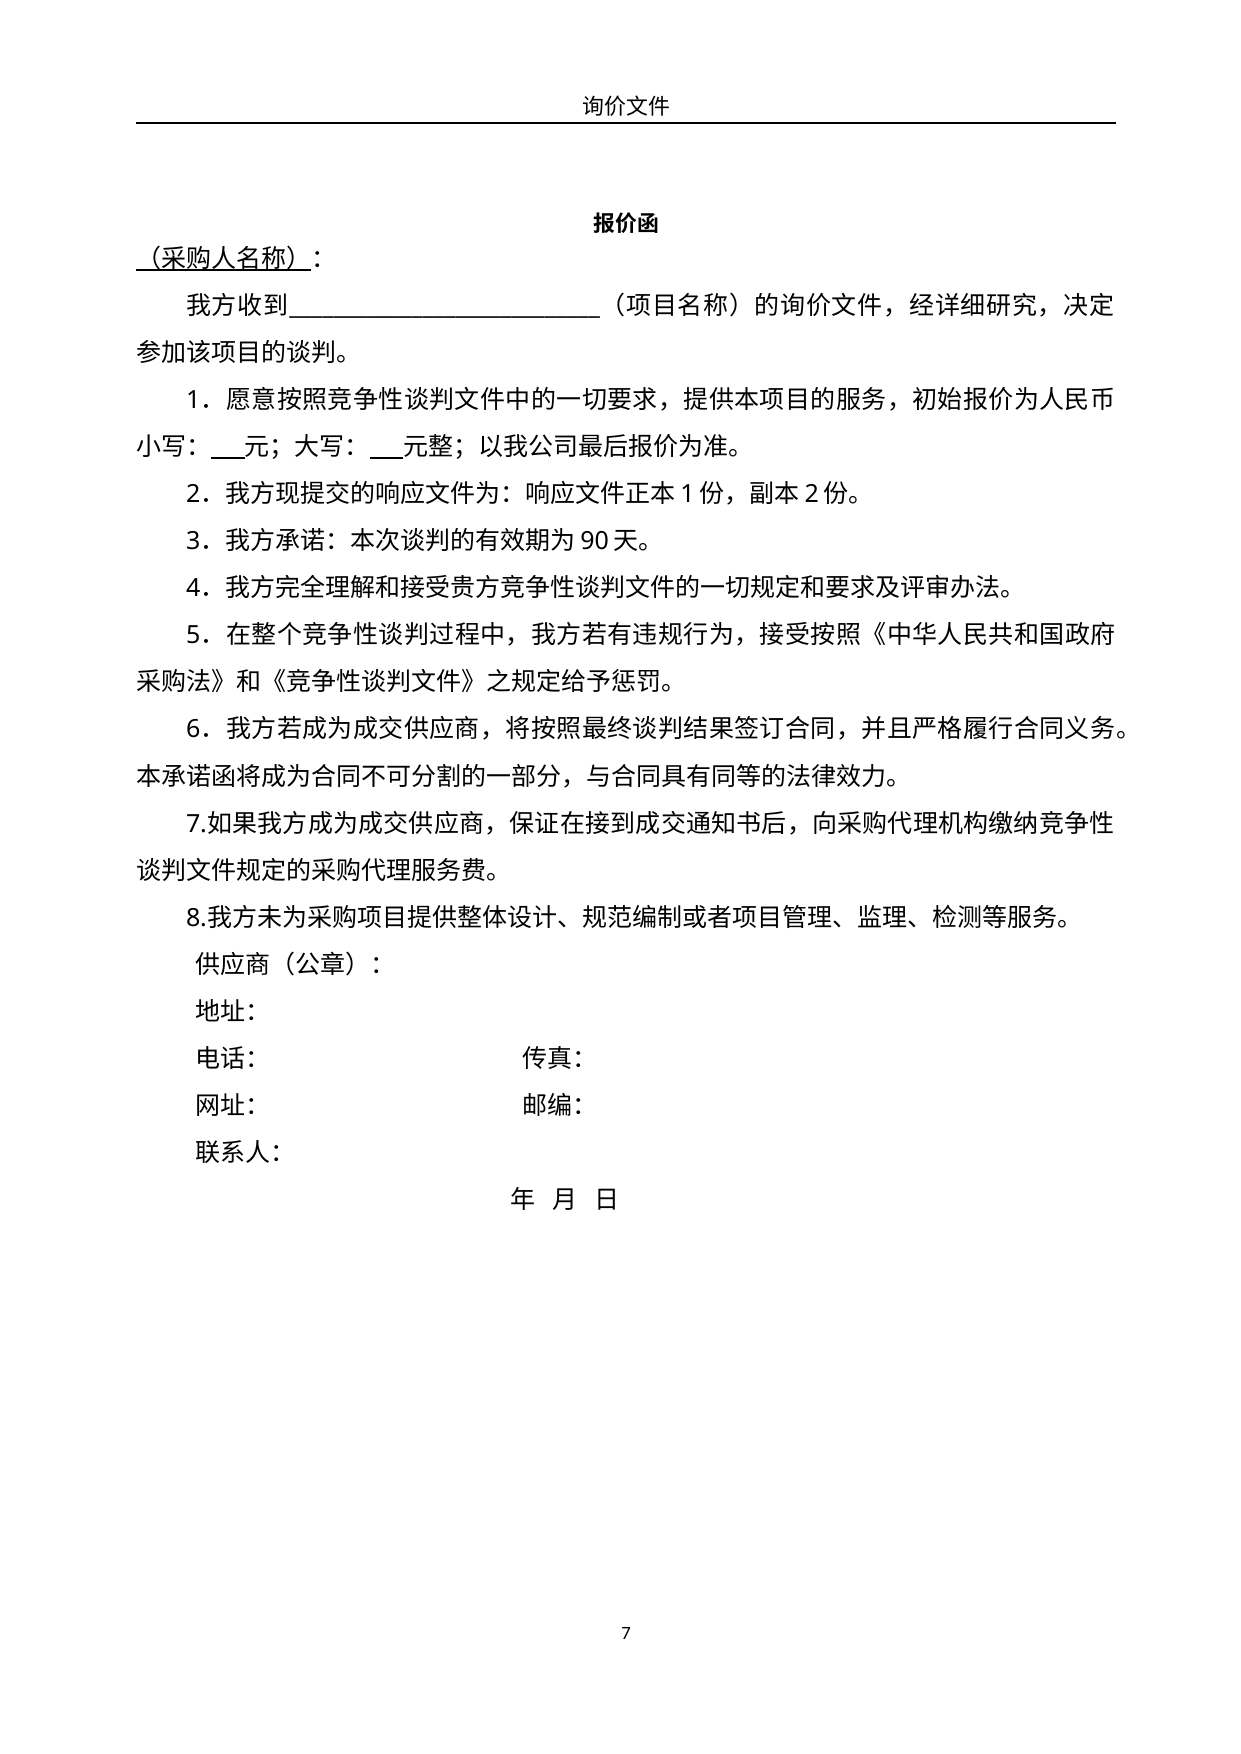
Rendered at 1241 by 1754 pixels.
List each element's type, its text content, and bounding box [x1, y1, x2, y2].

text （采购人名称）： [136, 238, 1116, 274]
text 8.我方未为采购项目提供整体设计、规范编制或者项目管理、监理、检测等服务。 [136, 897, 1116, 933]
text 年 月 日 [136, 1180, 1116, 1216]
text 6．我方若成为成交供应商，将按照最终谈判结果签订合同，并且严格履行合同义务。本承诺函将成为合同不可分割的一部分，与合同具有同等的法律效力。 [136, 709, 1116, 792]
text 网址： 邮编： [136, 1086, 1116, 1122]
text 联系人： [136, 1133, 1116, 1169]
text 4．我方完全理解和接受贵方竞争性谈判文件的一切规定和要求及评审办法。 [136, 568, 1116, 604]
text 报价函 [136, 206, 1116, 238]
text 电话： 传真： [136, 1038, 1116, 1075]
text 3．我方承诺：本次谈判的有效期为90天。 [136, 521, 1116, 557]
text 1．愿意按照竞争性谈判文件中的一切要求，提供本项目的服务，初始报价为人民币小写： 元；大写： 元整；以我公司最后报价为准。 [136, 379, 1116, 463]
text 我方收到____________________________（项目名称）的询价文件，经详细研究，决定参加该项目的谈判。 [136, 285, 1116, 368]
text 地址： [136, 991, 1116, 1028]
text 供应商（公章）： [136, 944, 1116, 981]
text 7.如果我方成为成交供应商，保证在接到成交通知书后，向采购代理机构缴纳竞争性谈判文件规定的采购代理服务费。 [136, 803, 1116, 886]
text 2．我方现提交的响应文件为：响应文件正本1份，副本2份。 [136, 473, 1116, 510]
text 5．在整个竞争性谈判过程中，我方若有违规行为，接受按照《中华人民共和国政府采购法》和《竞争性谈判文件》之规定给予惩罚。 [136, 615, 1116, 698]
